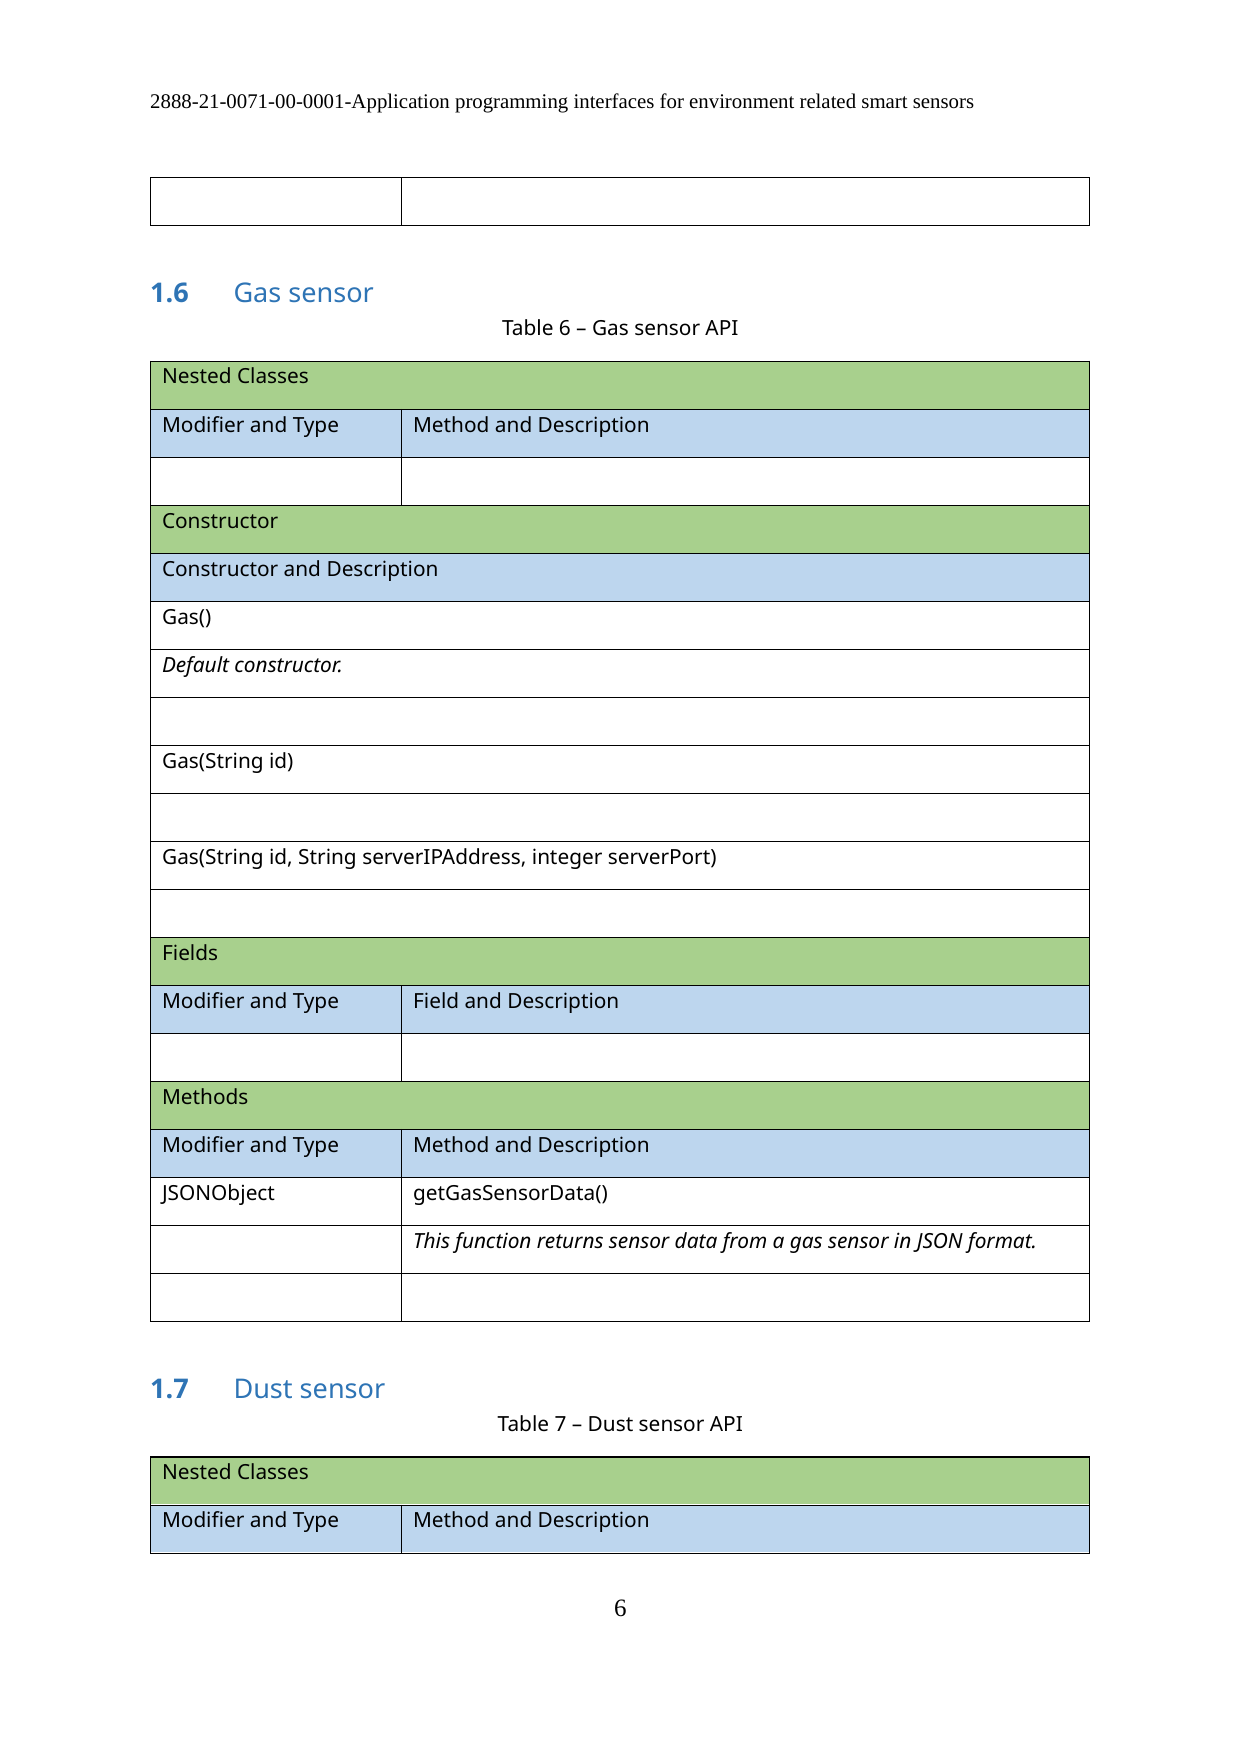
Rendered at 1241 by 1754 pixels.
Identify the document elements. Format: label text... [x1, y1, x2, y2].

subtitle Gas sensor [150, 273, 1090, 310]
table_cell Gas(String id, String serverIPAddress, integer serverPort) [151, 842, 1089, 889]
table_cell [151, 794, 1089, 841]
table_cell Default constructor. [151, 650, 1089, 697]
table_cell [402, 458, 1089, 505]
table_cell JSONObject [151, 1178, 401, 1225]
table_cell Constructor and Description [151, 554, 1089, 601]
table_cell Method and Description [402, 1130, 1089, 1177]
table_cell Fields [151, 938, 1089, 985]
table_cell Methods [151, 1082, 1089, 1129]
table_cell Method and Description [402, 410, 1089, 457]
table_cell Modifier and Type [151, 1130, 401, 1177]
table_cell [402, 178, 1089, 225]
subtitle Dust sensor [150, 1369, 1090, 1406]
table_cell [151, 698, 1089, 745]
table_cell This function returns sensor data from a gas sensor in JSON format. [402, 1226, 1089, 1273]
table_cell [151, 1226, 401, 1273]
table_cell Modifier and Type [151, 410, 401, 457]
table_cell [151, 1034, 401, 1081]
table_header Nested Classes [151, 362, 1089, 409]
table_cell [402, 1274, 1089, 1321]
table_cell [151, 1274, 401, 1321]
table_header Nested Classes [151, 1458, 1089, 1504]
table_cell Modifier and Type [151, 1506, 401, 1552]
table_cell [402, 1034, 1089, 1081]
table_cell Method and Description [402, 1506, 1089, 1552]
text Table 7 – Dust sensor API [150, 1409, 1090, 1438]
table_cell [151, 178, 401, 225]
table_cell getGasSensorData() [402, 1178, 1089, 1225]
table_cell Constructor [151, 506, 1089, 553]
table_cell [151, 890, 1089, 937]
table_cell Field and Description [402, 986, 1089, 1033]
table_cell Modifier and Type [151, 986, 401, 1033]
table_cell Gas(String id) [151, 746, 1089, 793]
table_cell [151, 458, 401, 505]
table_cell Gas() [151, 602, 1089, 649]
text Table 6 – Gas sensor API [150, 313, 1090, 342]
